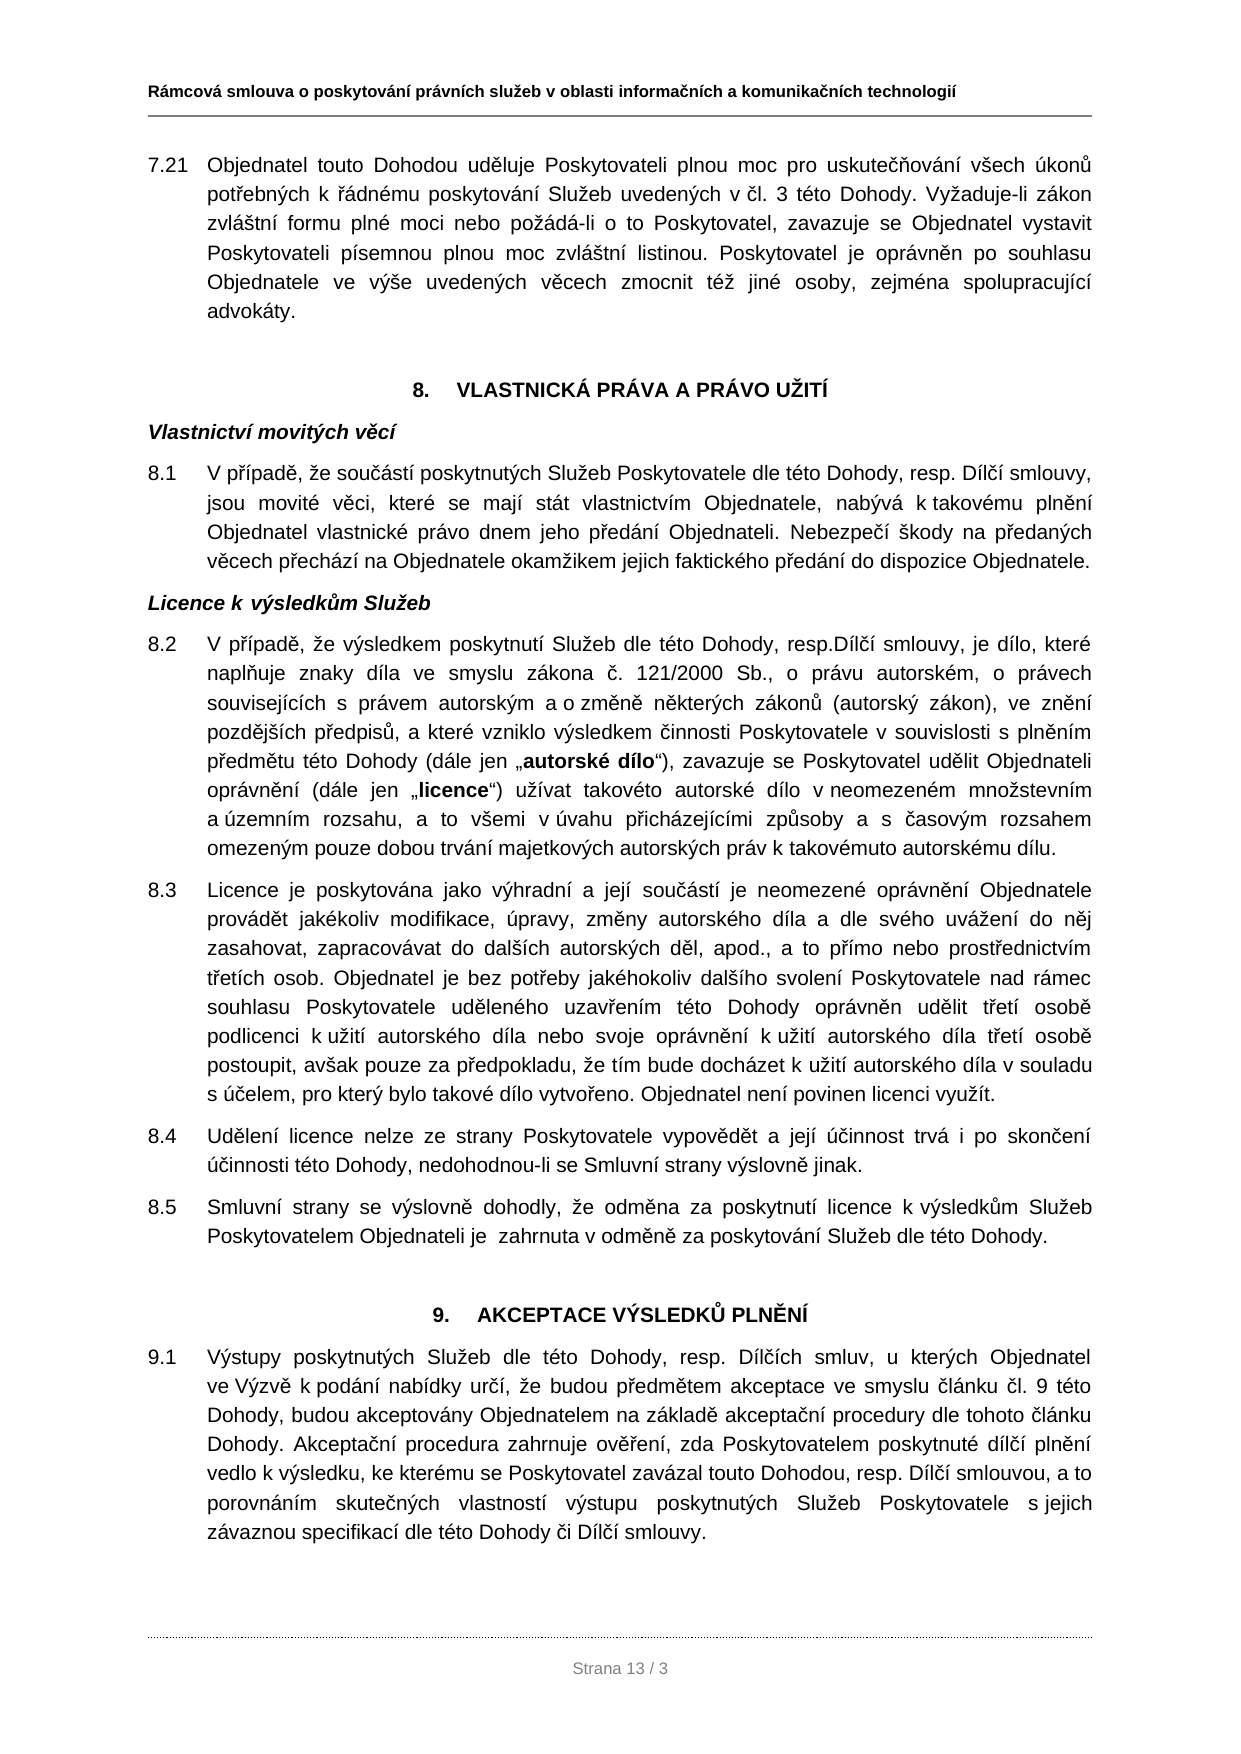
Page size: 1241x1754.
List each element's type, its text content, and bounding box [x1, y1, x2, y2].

text AKCEPTACE VÝSLEDKŮ PLNĚNÍ [148, 1298, 1092, 1327]
text Objednatel touto Dohodou uděluje Poskytovateli plnou moc pro uskutečňování všech úkonů potřebných k řádnému poskytování Služeb uvedených v čl. 3 této Dohody. Vyžaduje-li zákon zvláštní formu plné moci nebo požádá-li o to Poskytovatel, zavazuje se Objednatel vystavit Poskytovateli písemnou plnou moc zvláštní listinou. Poskytovatel je oprávněn po souhlasu Objednatele ve výše uvedených věcech zmocnit též jiné osoby, zejména spolupracující advokáty. [148, 148, 1092, 323]
text Smluvní strany se výslovně dohodly, že odměna za poskytnutí licence k výsledkům Služeb Poskytovatelem Objednateli je zahrnuta v odměně za poskytování Služeb dle této Dohody. [148, 1189, 1092, 1248]
list Vlastnictví movitých věcí [148, 414, 1092, 443]
text Licence je poskytována jako výhradní a její součástí je neomezené oprávnění Objednatele provádět jakékoliv modifikace, úpravy, změny autorského díla a dle svého uvážení do něj zasahovat, zapracovávat do dalších autorských děl, apod., a to přímo nebo prostřednictvím třetích osob. Objednatel je bez potřeby jakéhokoliv dalšího svolení Poskytovatele nad rámec souhlasu Poskytovatele uděleného uzavřením této Dohody oprávněn udělit třetí osobě podlicenci k užití autorského díla nebo svoje oprávnění k užití autorského díla třetí osobě postoupit, avšak pouze za předpokladu, že tím bude docházet k užití autorského díla v souladu s účelem, pro který bylo takové dílo vytvořeno. Objednatel není povinen licenci využít. [148, 873, 1092, 1106]
text Udělení licence nelze ze strany Poskytovatele vypovědět a její účinnost trvá i po skončení účinnosti této Dohody, nedohodnou-li se Smluvní strany výslovně jinak. [148, 1118, 1092, 1177]
text VLASTNICKÁ PRÁVA A PRÁVO UŽITÍ [148, 373, 1092, 402]
list Licence k výsledkům Služeb [148, 585, 1092, 614]
text V případě, že výsledkem poskytnutí Služeb dle této Dohody, resp.Dílčí smlouvy, je dílo, které naplňuje znaky díla ve smyslu zákona č. 121/2000 Sb., o právu autorském, o právech souvisejících s právem autorským a o změně některých zákonů (autorský zákon), ve znění pozdějších předpisů, a které vzniklo výsledkem činnosti Poskytovatele v souvislosti s plněním předmětu této Dohody (dále jen „autorské dílo“), zavazuje se Poskytovatel udělit Objednateli oprávnění (dále jen „licence“) užívat takovéto autorské dílo v neomezeném množstevním a územním rozsahu, a to všemi v úvahu přicházejícími způsoby a s časovým rozsahem omezeným pouze dobou trvání majetkových autorských práv k takovémuto autorskému dílu. [148, 627, 1092, 860]
text V případě, že součástí poskytnutých Služeb Poskytovatele dle této Dohody, resp. Dílčí smlouvy, jsou movité věci, které se mají stát vlastnictvím Objednatele, nabývá k takovému plnění Objednatel vlastnické právo dnem jeho předání Objednateli. Nebezpečí škody na předaných věcech přechází na Objednatele okamžikem jejich faktického předání do dispozice Objednatele. [148, 456, 1092, 573]
text Výstupy poskytnutých Služeb dle této Dohody, resp. Dílčích smluv, u kterých Objednatel ve Výzvě k podání nabídky určí, že budou předmětem akceptace ve smyslu článku čl. 9 této Dohody, budou akceptovány Objednatelem na základě akceptační procedury dle tohoto článku Dohody. Akceptační procedura zahrnuje ověření, zda Poskytovatelem poskytnuté dílčí plnění vedlo k výsledku, ke kterému se Poskytovatel zavázal touto Dohodou, resp. Dílčí smlouvou, a to porovnáním skutečných vlastností výstupu poskytnutých Služeb Poskytovatele s jejich závaznou specifikací dle této Dohody či Dílčí smlouvy. [148, 1339, 1092, 1543]
